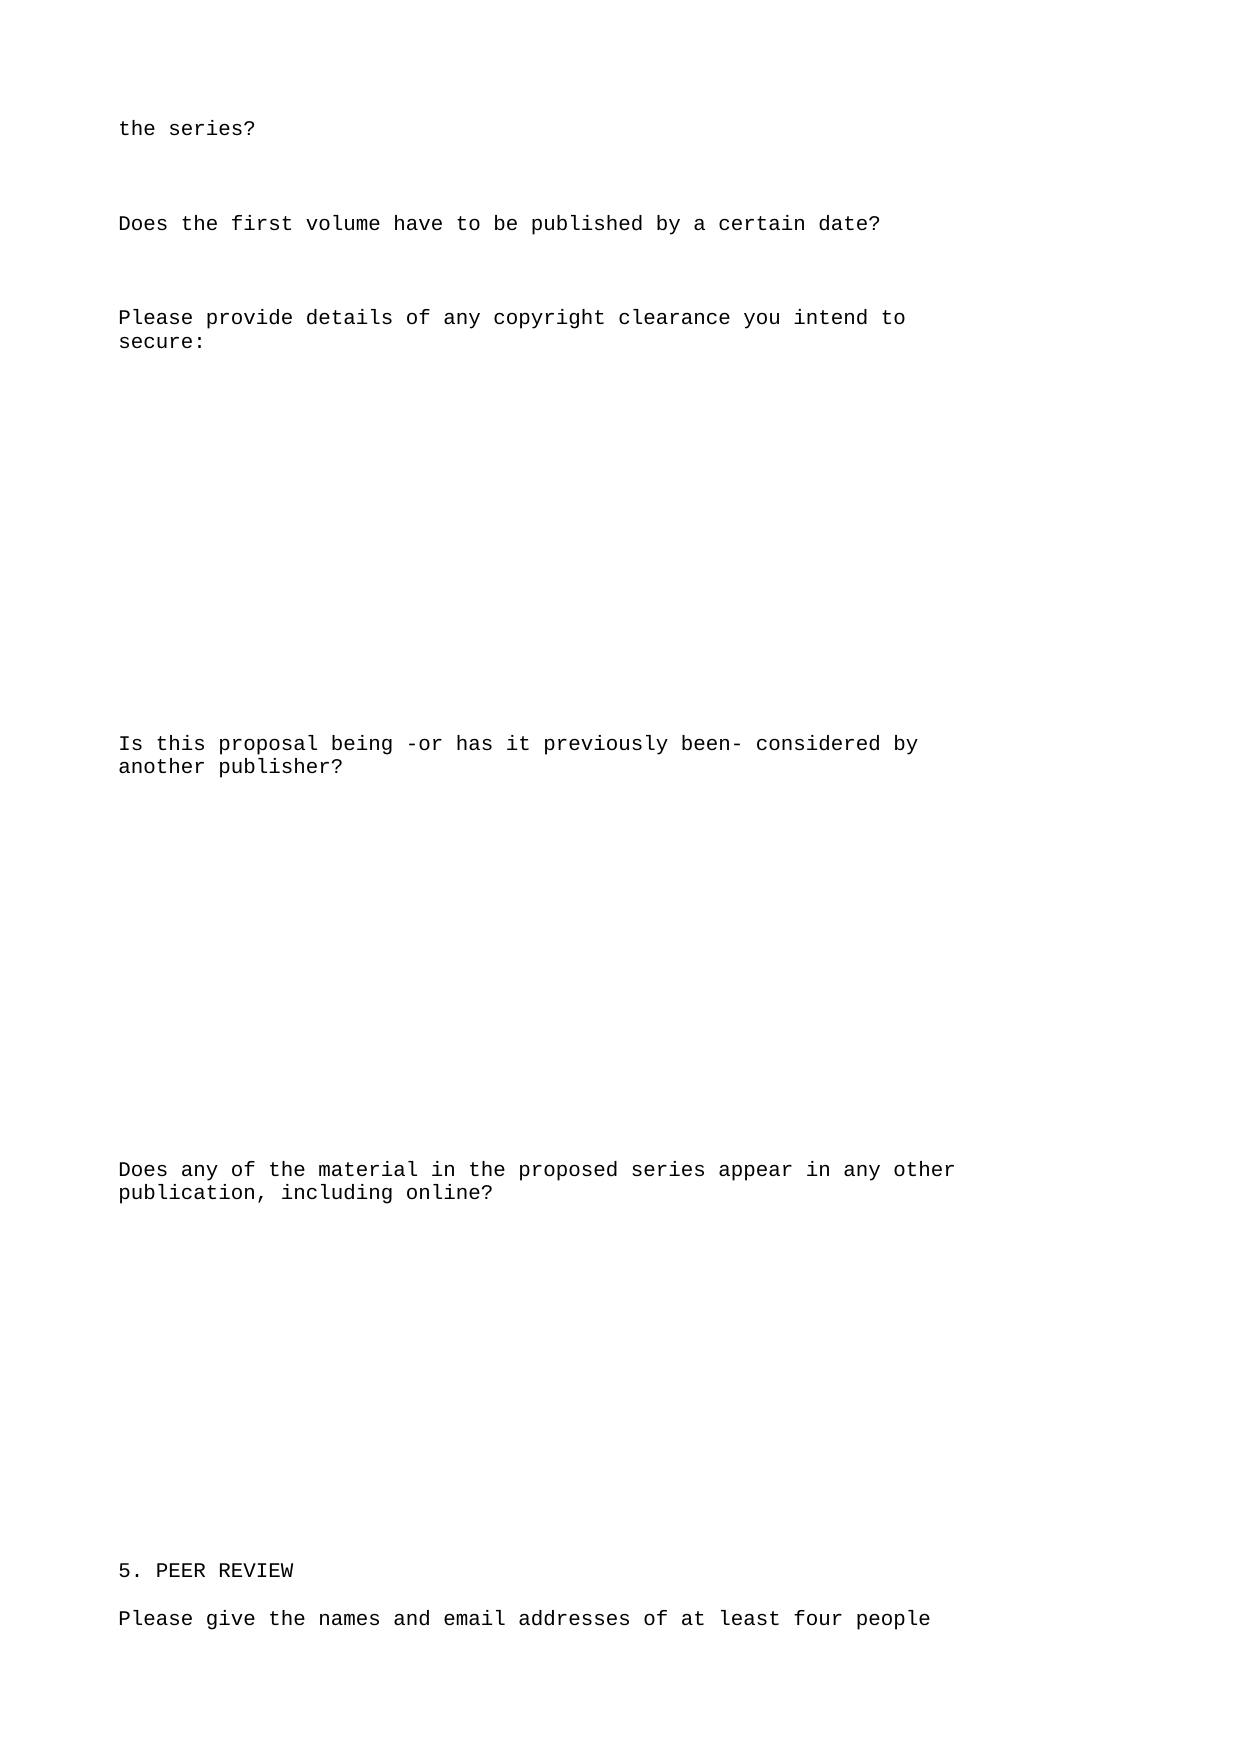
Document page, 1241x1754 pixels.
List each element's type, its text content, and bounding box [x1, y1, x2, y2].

text Is this proposal being -or has it previously been- considered by [118, 733, 1122, 757]
text another publisher? [118, 757, 1122, 780]
text Please provide details of any copyright clearance you intend to [118, 307, 1122, 331]
text Does any of the material in the proposed series appear in any other [118, 1158, 1122, 1182]
text secure: [118, 331, 1122, 354]
text publication, including online? [118, 1182, 1122, 1206]
text Does the first volume have to be published by a certain date? [118, 213, 1122, 236]
text Please give the names and email addresses of at least four people [118, 1608, 1122, 1631]
text the series? [118, 118, 1122, 142]
text 5. PEER REVIEW [118, 1561, 1122, 1584]
